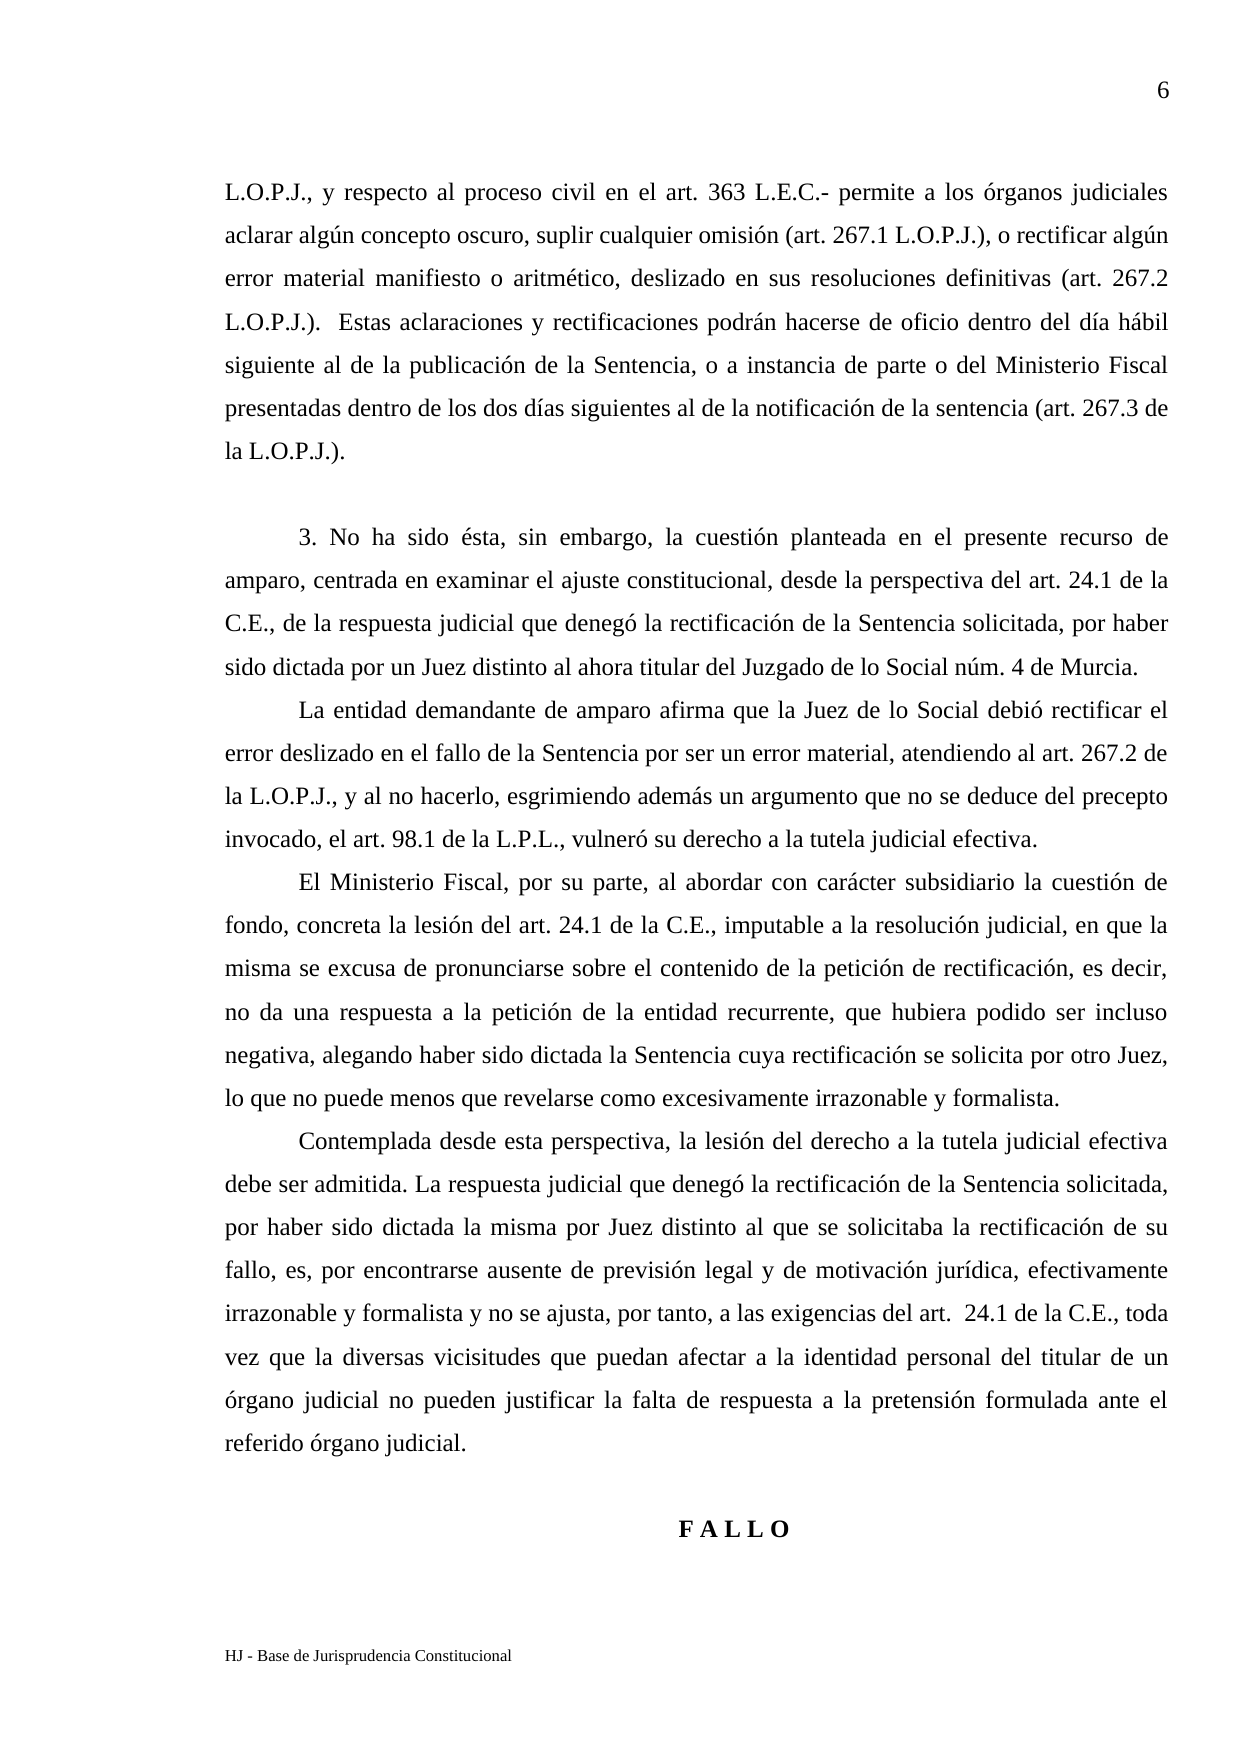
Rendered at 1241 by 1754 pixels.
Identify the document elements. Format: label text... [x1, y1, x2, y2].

text Contemplada desde esta perspectiva, la lesión del derecho a la tutela judicial efectiva debe ser admitida. La respuesta judicial que denegó la rectificación de la Sentencia solicitada, por haber sido dictada la misma por Juez distinto al que se solicitaba la rectificación de su fallo, es, por encontrarse ausente de previsión legal y de motivación jurídica, efectivamente irrazonable y formalista y no se ajusta, por tanto, a las exigencias del art. 24.1 de la C.E., toda vez que la diversas vicisitudes que puedan afectar a la identidad personal del titular de un órgano judicial no pueden justificar la falta de respuesta a la pretensión formulada ante el referido órgano judicial. [224, 1126, 1169, 1457]
text 3. No ha sido ésta, sin embargo, la cuestión planteada en el presente recurso de amparo, centrada en examinar el ajuste constitucional, desde la perspectiva del art. 24.1 de la C.E., de la respuesta judicial que denegó la rectificación de la Sentencia solicitada, por haber sido dictada por un Juez distinto al ahora titular del Juzgado de lo Social núm. 4 de Murcia. [224, 522, 1169, 680]
subtitle F A L L O [224, 1514, 1169, 1543]
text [224, 177, 1169, 465]
text La entidad demandante de amparo afirma que la Juez de lo Social debió rectificar el error deslizado en el fallo de la Sentencia por ser un error material, atendiendo al art. 267.2 de la L.O.P.J., y al no hacerlo, esgrimiendo además un argumento que no se deduce del precepto invocado, el art. 98.1 de la L.P.L., vulneró su derecho a la tutela judicial efectiva. [224, 695, 1169, 853]
text El Ministerio Fiscal, por su parte, al abordar con carácter subsidiario la cuestión de fondo, concreta la lesión del art. 24.1 de la C.E., imputable a la resolución judicial, en que la misma se excusa de pronunciarse sobre el contenido de la petición de rectificación, es decir, no da una respuesta a la petición de la entidad recurrente, que hubiera podido ser incluso negativa, alegando haber sido dictada la Sentencia cuya rectificación se solicita por otro Juez, lo que no puede menos que revelarse como excesivamente irrazonable y formalista. [224, 867, 1169, 1112]
